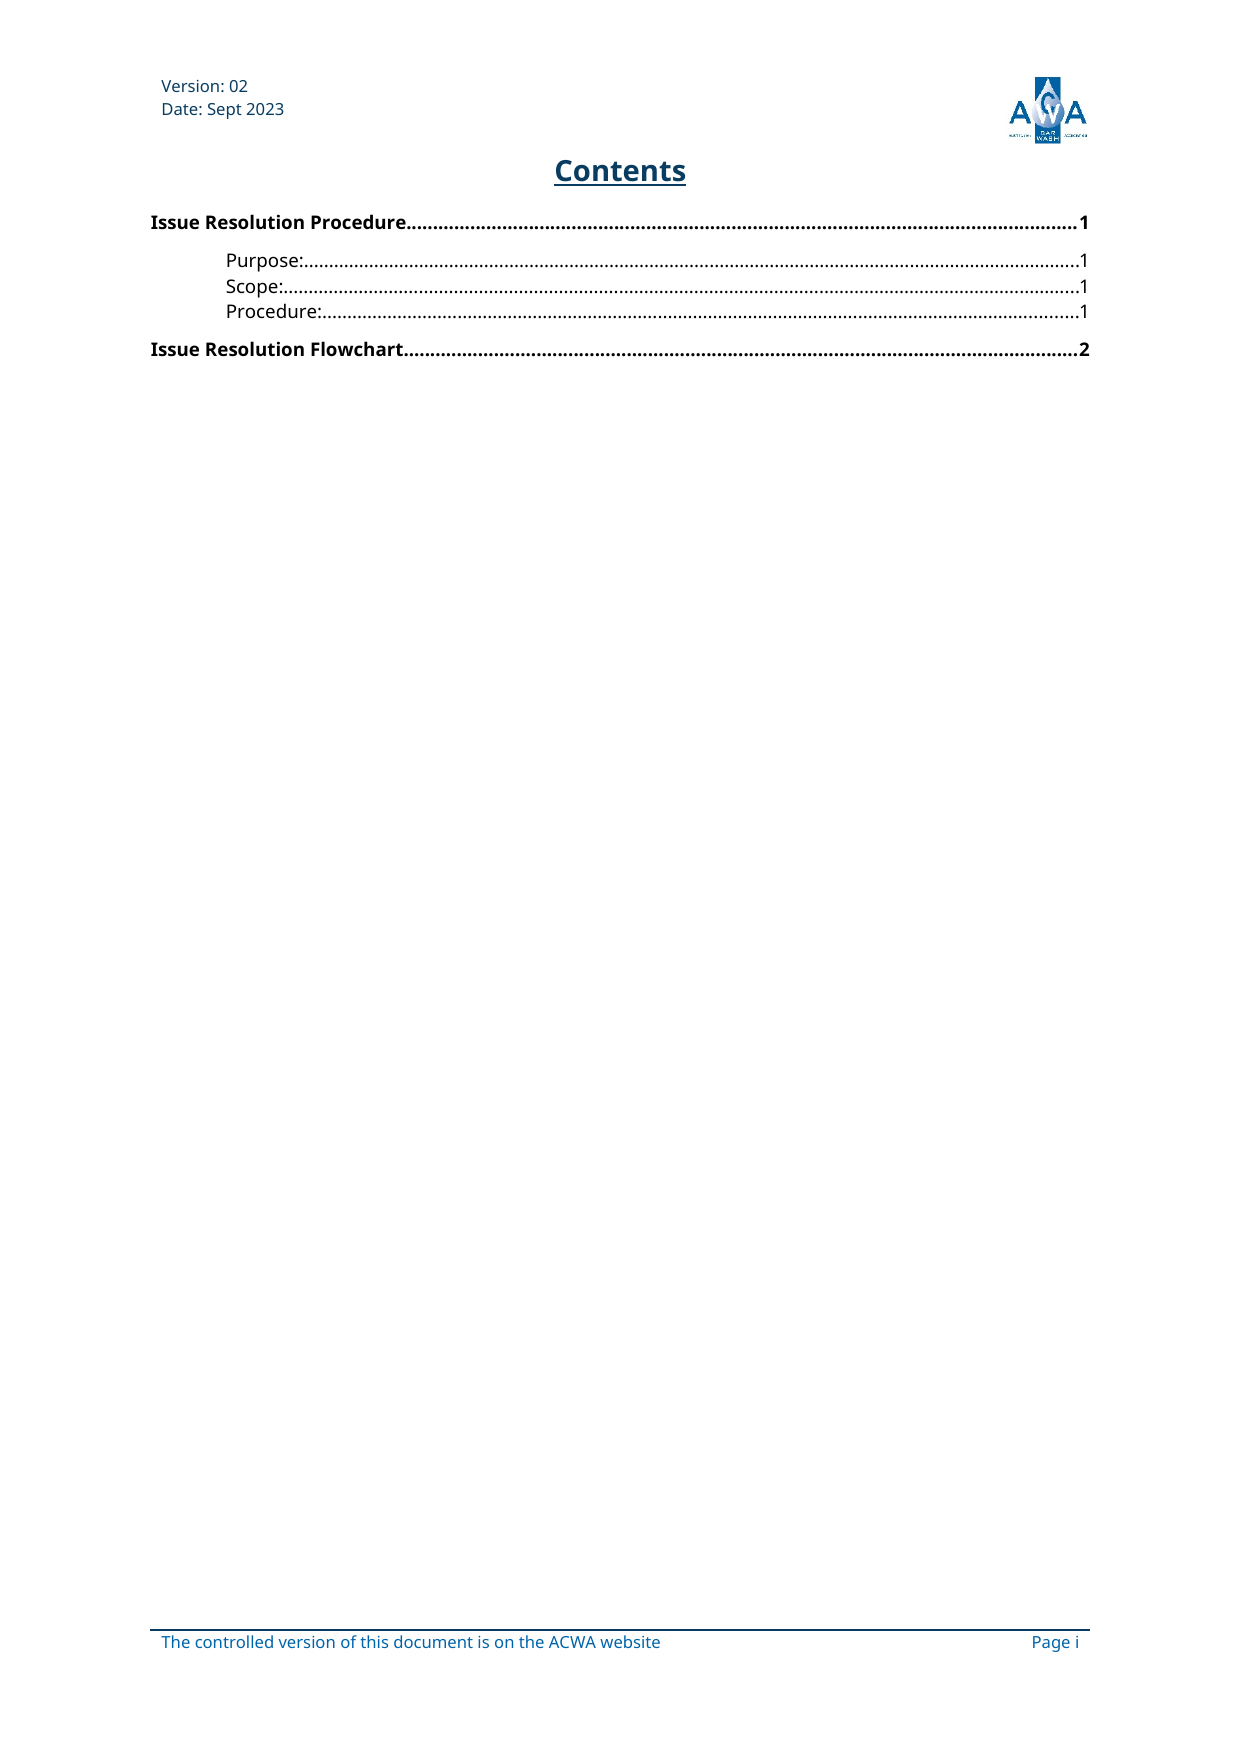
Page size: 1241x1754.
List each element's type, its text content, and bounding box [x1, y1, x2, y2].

text Contents [150, 150, 1090, 190]
text Issue Resolution Procedure 1 [150, 209, 1090, 235]
picture [1005, 75, 1090, 146]
text Scope: 1 [225, 273, 1090, 298]
text Procedure: 1 [225, 298, 1090, 324]
text Issue Resolution Flowchart 2 [150, 337, 1090, 362]
text Purpose: 1 [225, 247, 1090, 273]
